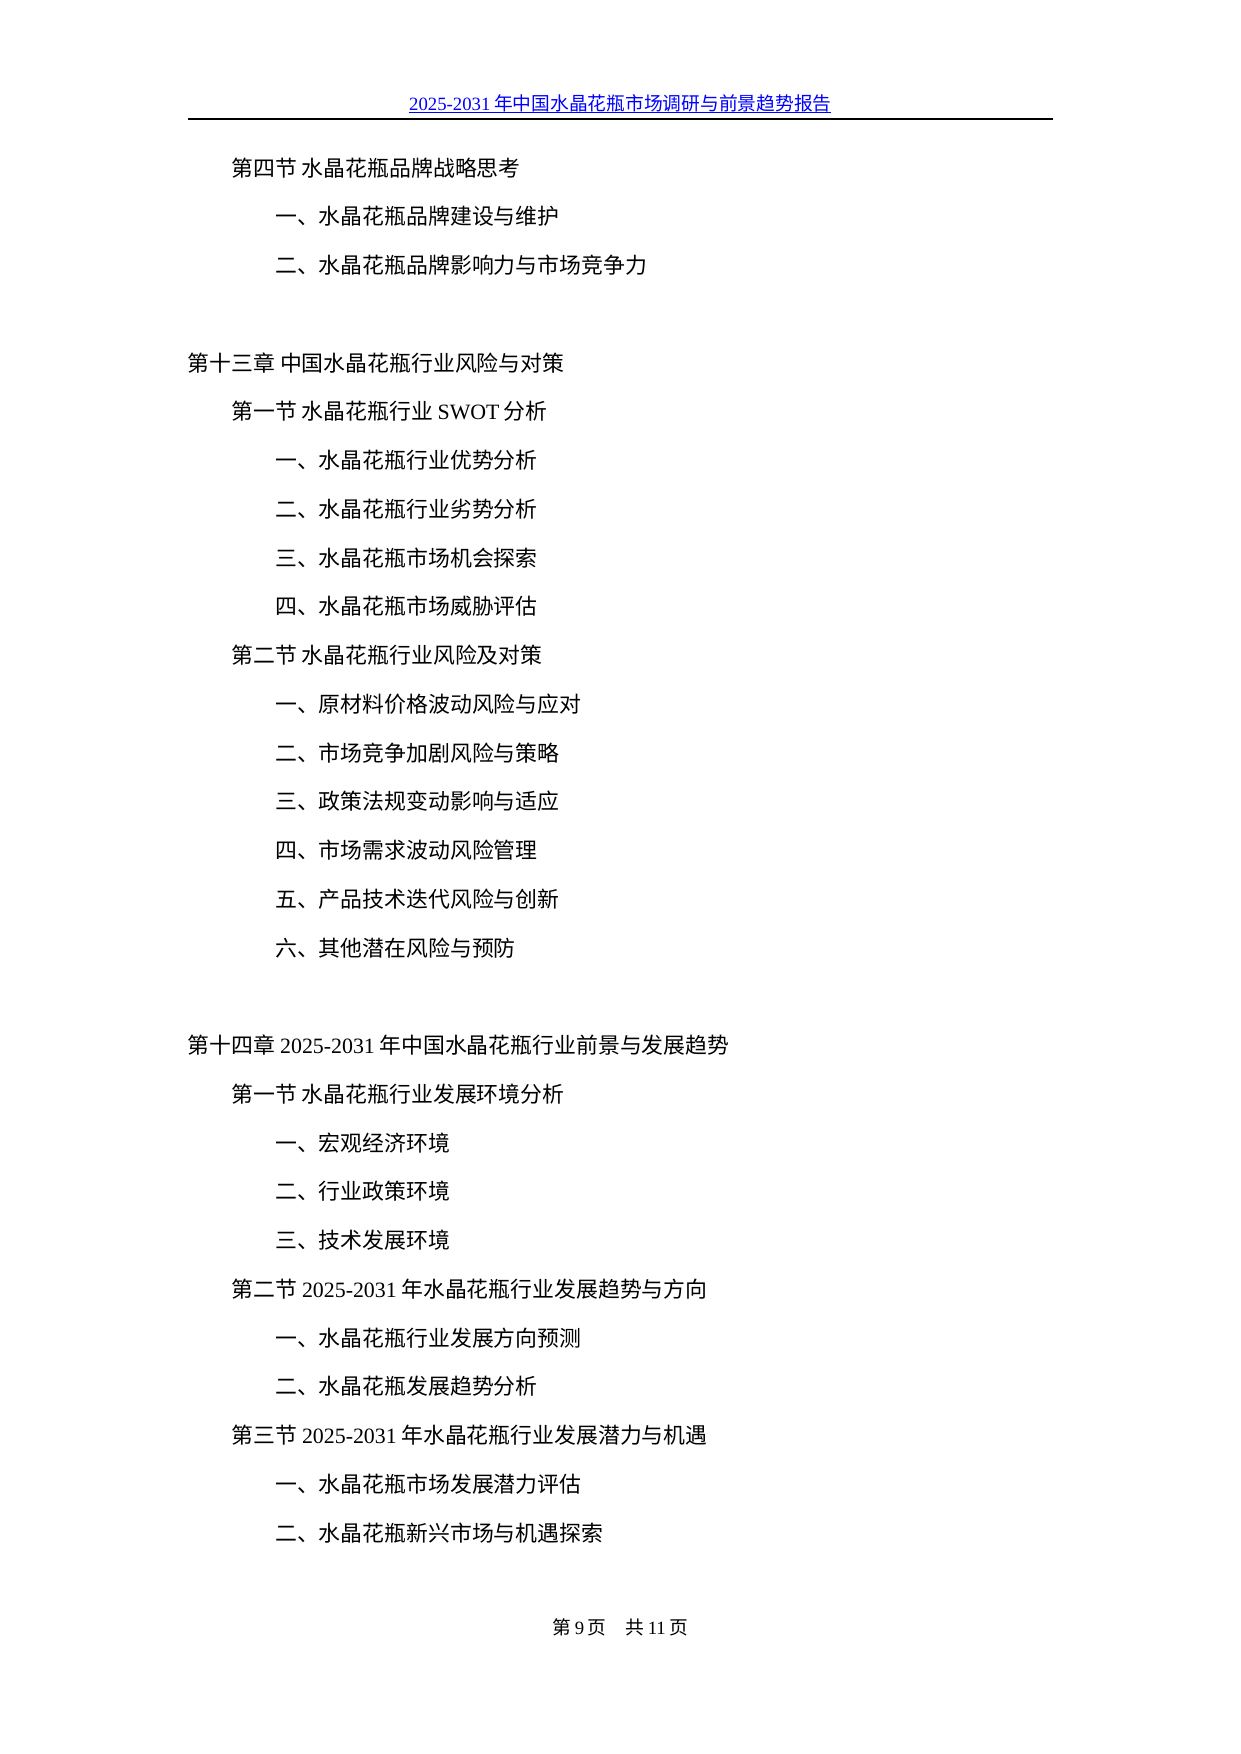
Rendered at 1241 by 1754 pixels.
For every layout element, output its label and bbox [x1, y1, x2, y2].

text [187, 150, 1053, 1548]
